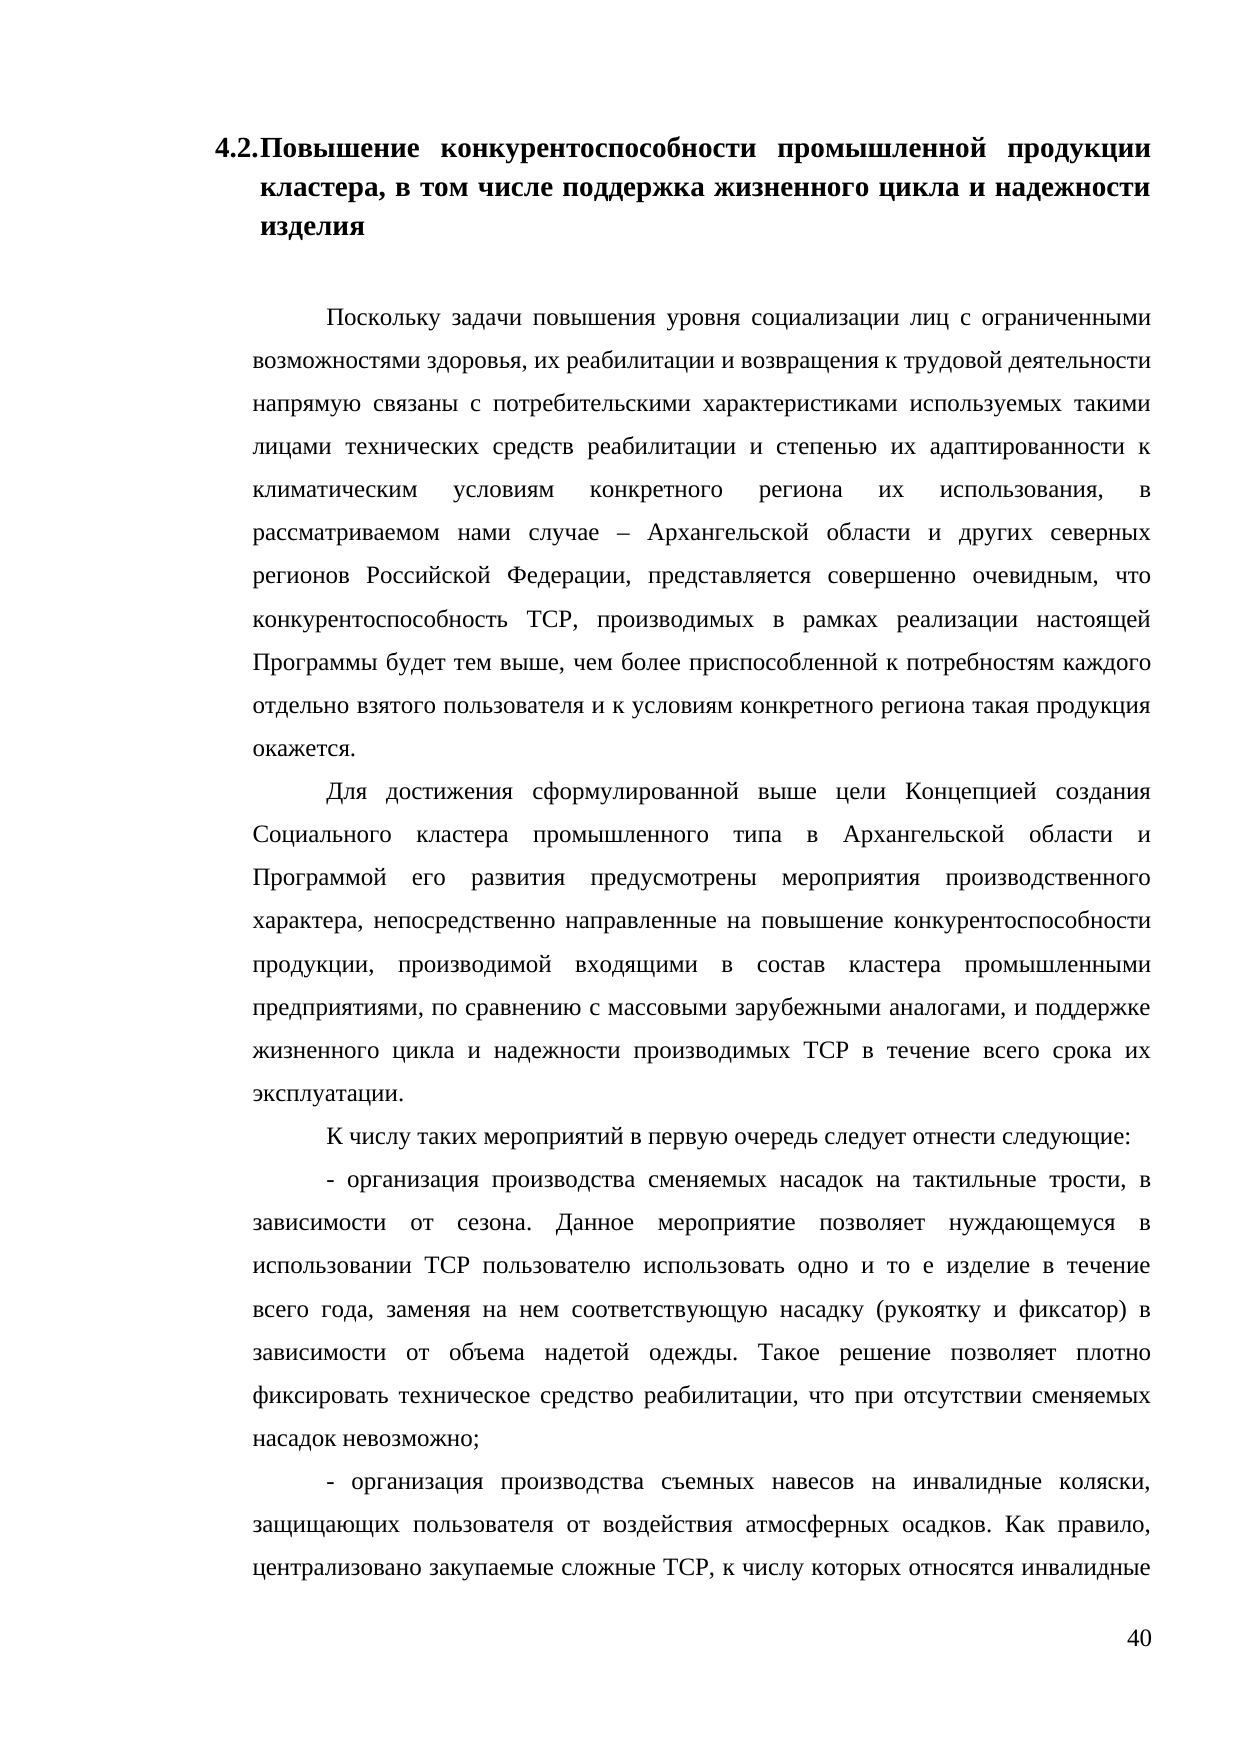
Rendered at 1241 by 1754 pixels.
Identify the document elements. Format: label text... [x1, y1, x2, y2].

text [252, 1466, 1152, 1581]
list Повышение конкурентоспособности промышленной продукции кластера, в том числе поддержка жизненного цикла и надежности изделия [215, 131, 1152, 241]
text Для достижения сформулированной выше цели Концепцией создания Социального кластера промышленного типа в Архангельской области и Программой его развития предусмотрены мероприятия производственного характера, непосредственно направленные на повышение конкурентоспособности продукции, производимой входящими в состав кластера промышленными предприятиями, по сравнению с массовыми зарубежными аналогами, и поддержке жизненного цикла и надежности производимых ТСР в течение всего срока их эксплуатации. [252, 776, 1152, 1107]
text - организация производства сменяемых насадок на тактильные трости, в зависимости от сезона. Данное мероприятие позволяет нуждающемуся в использовании ТСР пользователю использовать одно и то е изделие в течение всего года, заменяя на нем соответствующую насадку (рукоятку и фиксатор) в зависимости от объема надетой одежды. Такое решение позволяет плотно фиксировать техническое средство реабилитации, что при отсутствии сменяемых насадок невозможно; [252, 1164, 1152, 1452]
text К числу таких мероприятий в первую очередь следует отнести следующие: [252, 1121, 1152, 1150]
text Поскольку задачи повышения уровня социализации лиц с ограниченными возможностями здоровья, их реабилитации и возвращения к трудовой деятельности напрямую связаны с потребительскими характеристиками используемых такими лицами технических средств реабилитации и степенью их адаптированности к климатическим условиям конкретного региона их использования, в рассматриваемом нами случае – Архангельской области и других северных регионов Российской Федерации, представляется совершенно очевидным, что конкурентоспособность ТСР, производимых в рамках реализации настоящей Программы будет тем выше, чем более приспособленной к потребностям каждого отдельно взятого пользователя и к условиям конкретного региона такая продукция окажется. [252, 302, 1152, 762]
